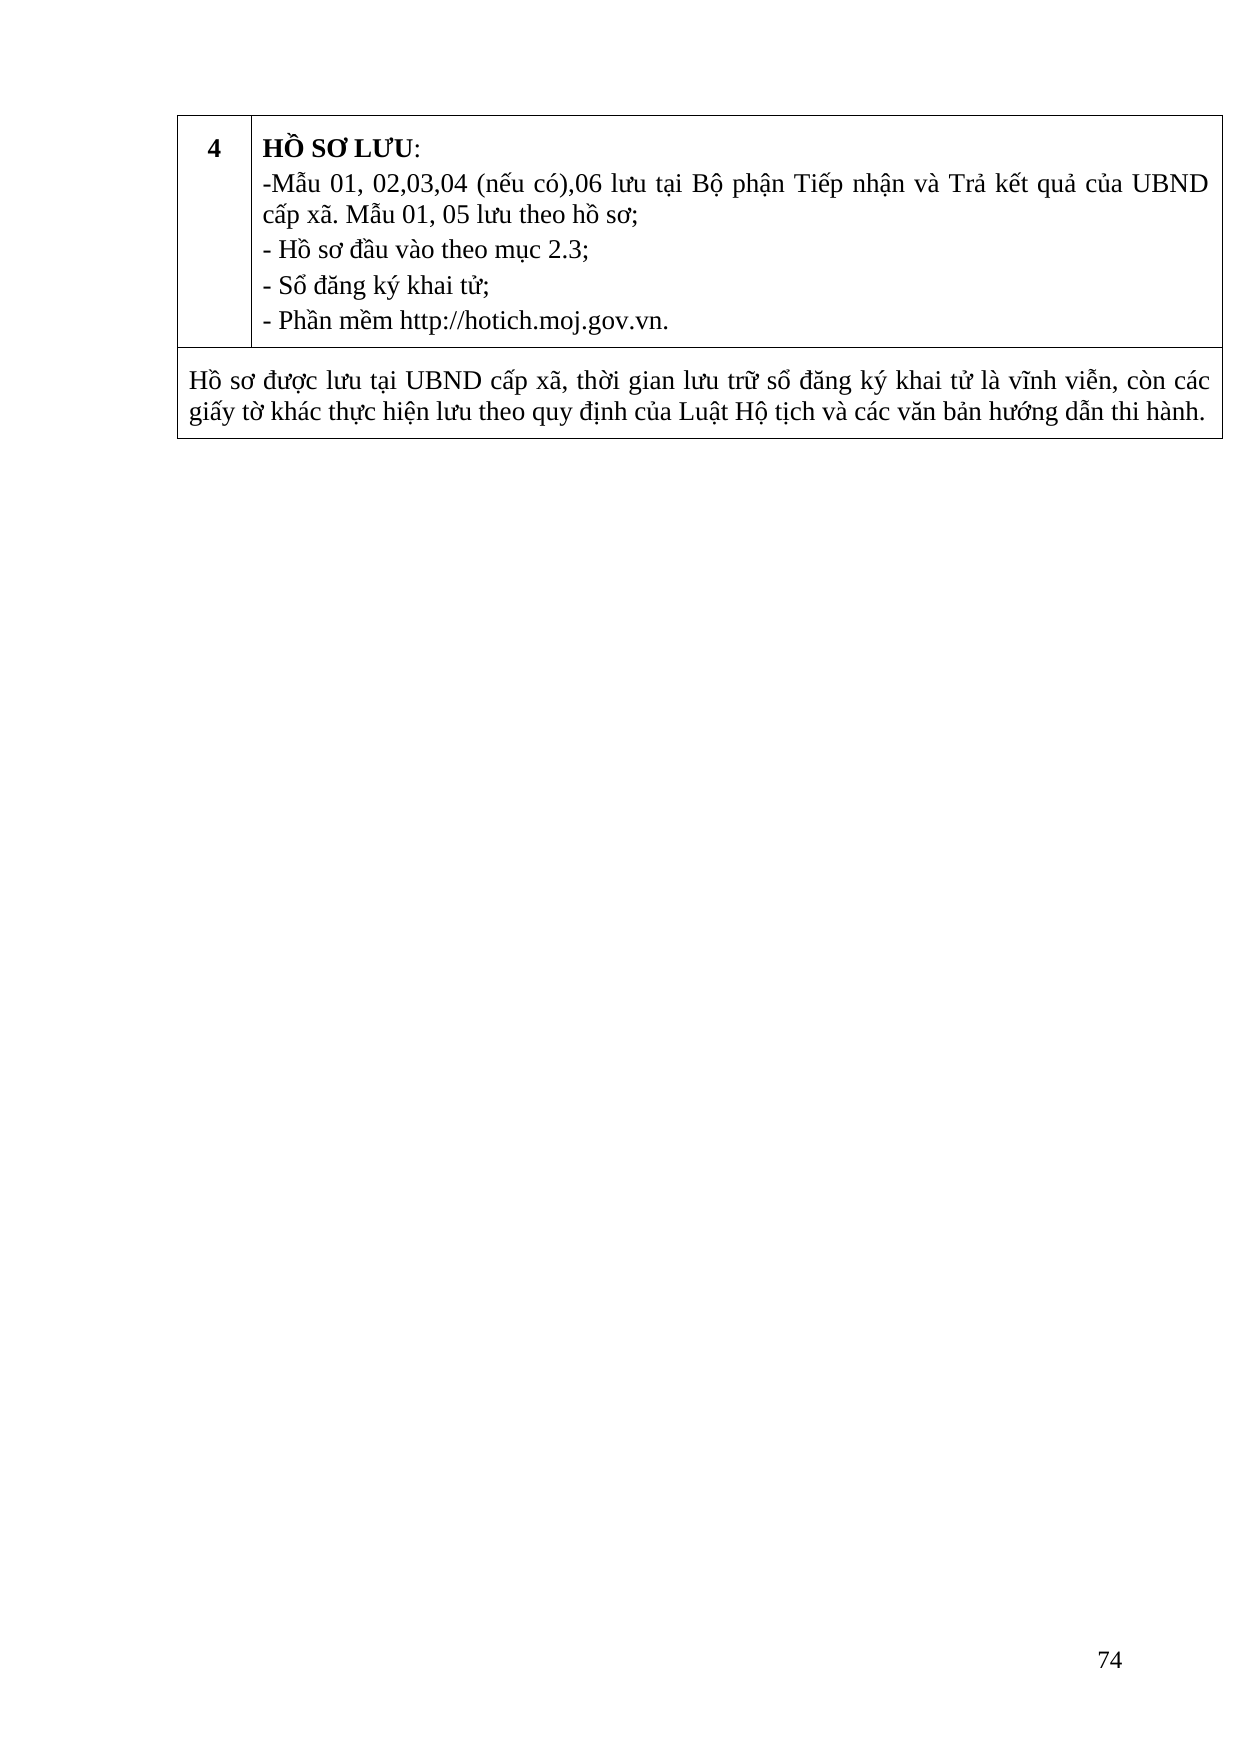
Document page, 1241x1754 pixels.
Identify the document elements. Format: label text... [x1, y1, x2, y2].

table_cell HỒ SƠ LƯU: -Mẫu 01, 02,03,04 (nếu có),06 lưu tại Bộ phận Tiếp nhận và Trả kết quả của UBND cấp xã. Mẫu 01, 05 lưu theo hồ sơ; - Hồ sơ đầu vào theo mục 2.3; - Sổ đăng ký khai tử; - Phần mềm http://hotich.moj.gov.vn. [252, 116, 1222, 347]
table_cell Hồ sơ được lưu tại UBND cấp xã, thời gian lưu trữ sổ đăng ký khai tử là vĩnh viễn, còn các giấy tờ khác thực hiện lưu theo quy định của Luật Hộ tịch và các văn bản hướng dẫn thi hành. [178, 348, 1222, 438]
table_cell 4 [178, 116, 251, 347]
